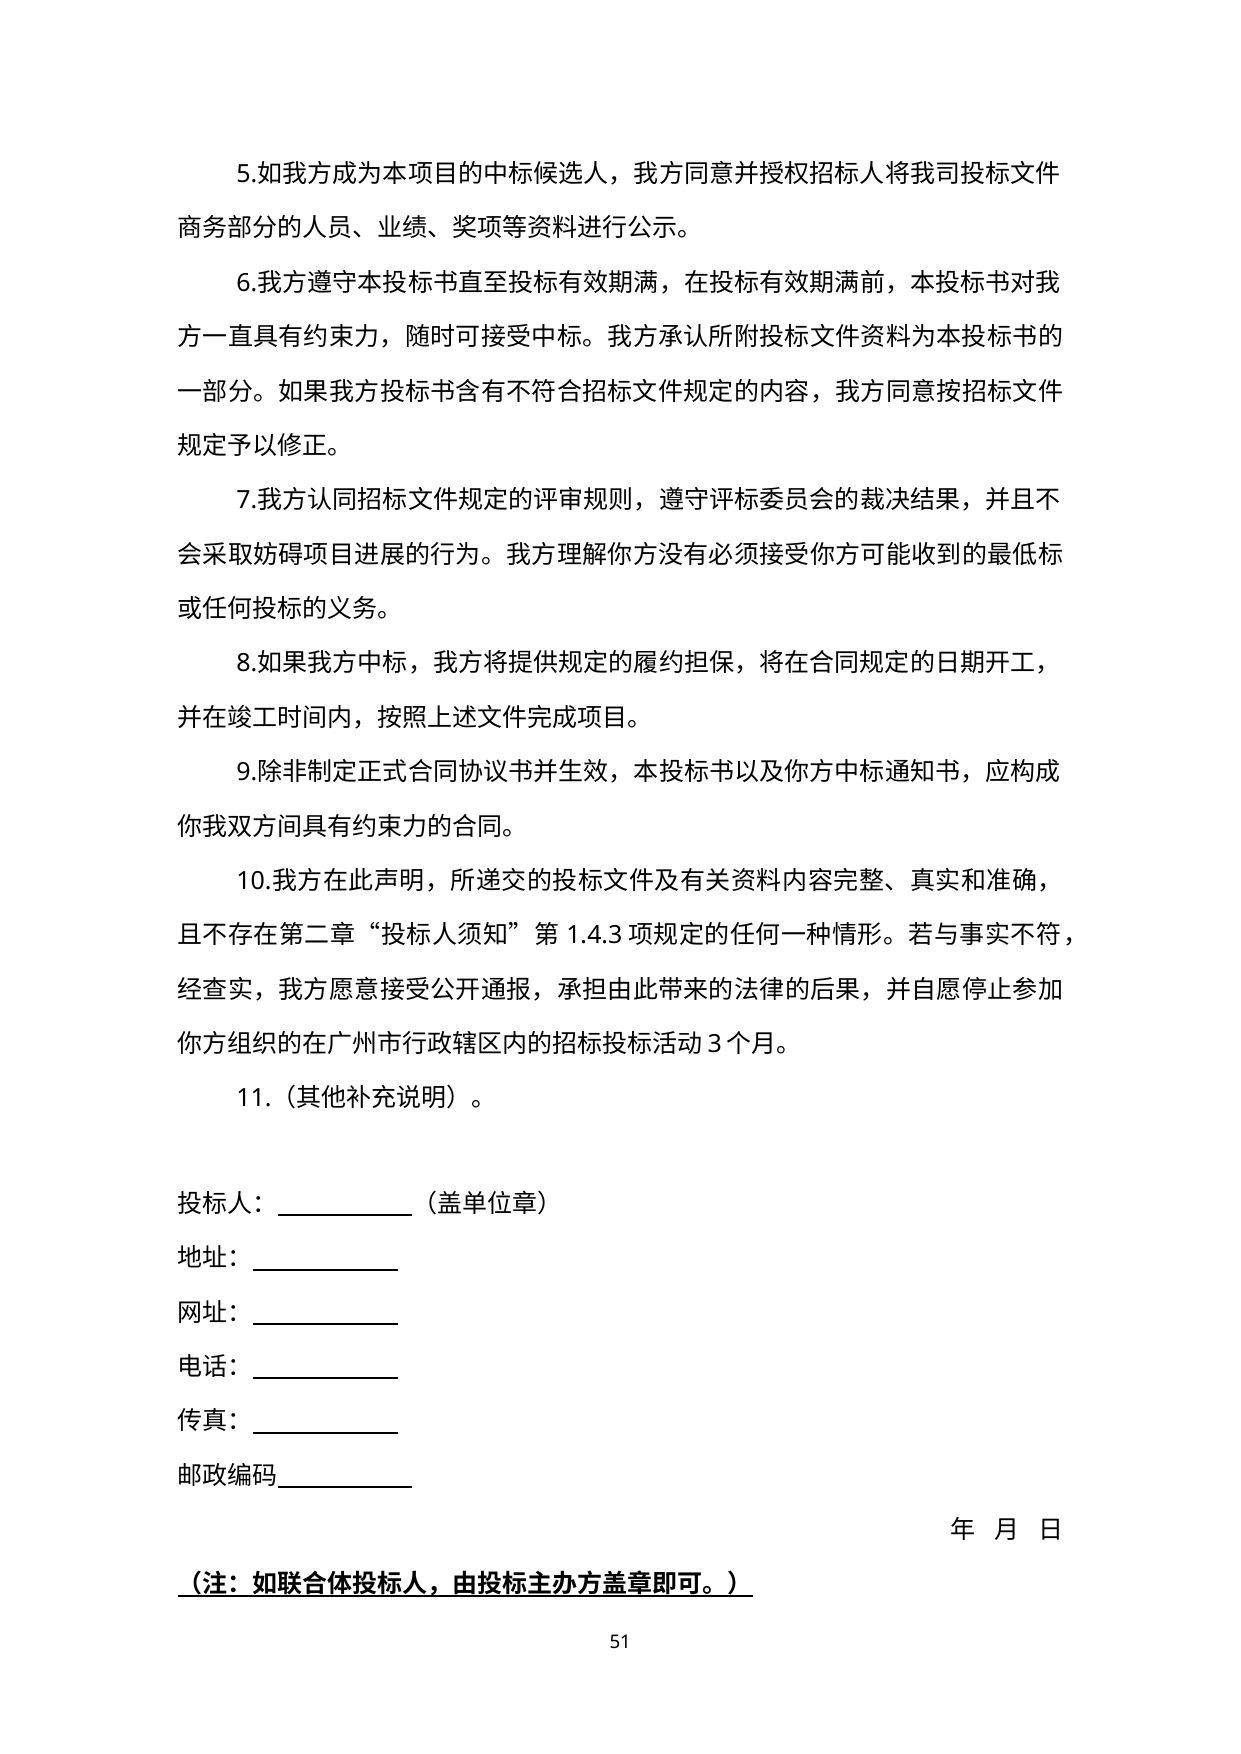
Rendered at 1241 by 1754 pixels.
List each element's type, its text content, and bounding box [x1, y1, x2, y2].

text 地址： [177, 1238, 1063, 1274]
text 7.我方认同招标文件规定的评审规则，遵守评标委员会的裁决结果，并且不会采取妨碍项目进展的行为。我方理解你方没有必须接受你方可能收到的最低标或任何投标的义务。 [177, 480, 1063, 625]
text 8.如果我方中标，我方将提供规定的履约担保，将在合同规定的日期开工，并在竣工时间内，按照上述文件完成项目。 [177, 643, 1063, 733]
text 9.除非制定正式合同协议书并生效，本投标书以及你方中标通知书，应构成你我双方间具有约束力的合同。 [177, 752, 1063, 842]
text 11.（其他补充说明）。 [177, 1078, 1063, 1114]
text 5.如我方成为本项目的中标候选人，我方同意并授权招标人将我司投标文件商务部分的人员、业绩、奖项等资料进行公示。 [177, 153, 1063, 244]
text 6.我方遵守本投标书直至投标有效期满，在投标有效期满前，本投标书对我方一直具有约束力，随时可接受中标。我方承认所附投标文件资料为本投标书的一部分。如果我方投标书含有不符合招标文件规定的内容，我方同意按招标文件规定予以修正。 [177, 262, 1063, 462]
text 传真： [177, 1401, 1063, 1437]
text 10.我方在此声明，所递交的投标文件及有关资料内容完整、真实和准确，且不存在第二章“投标人须知”第1.4.3项规定的任何一种情形。若与事实不符，经查实，我方愿意接受公开通报，承担由此带来的法律的后果，并自愿停止参加你方组织的在广州市行政辖区内的招标投标活动3个月。 [177, 860, 1063, 1060]
text 电话： [177, 1346, 1063, 1383]
text 网址： [177, 1292, 1063, 1328]
text （注：如联合体投标人，由投标主办方盖章即可。） [177, 1564, 938, 1600]
text 邮政编码 [177, 1455, 1063, 1491]
text 投标人： （盖单位章） [177, 1183, 1063, 1219]
text 年 月 日 [177, 1509, 1063, 1546]
